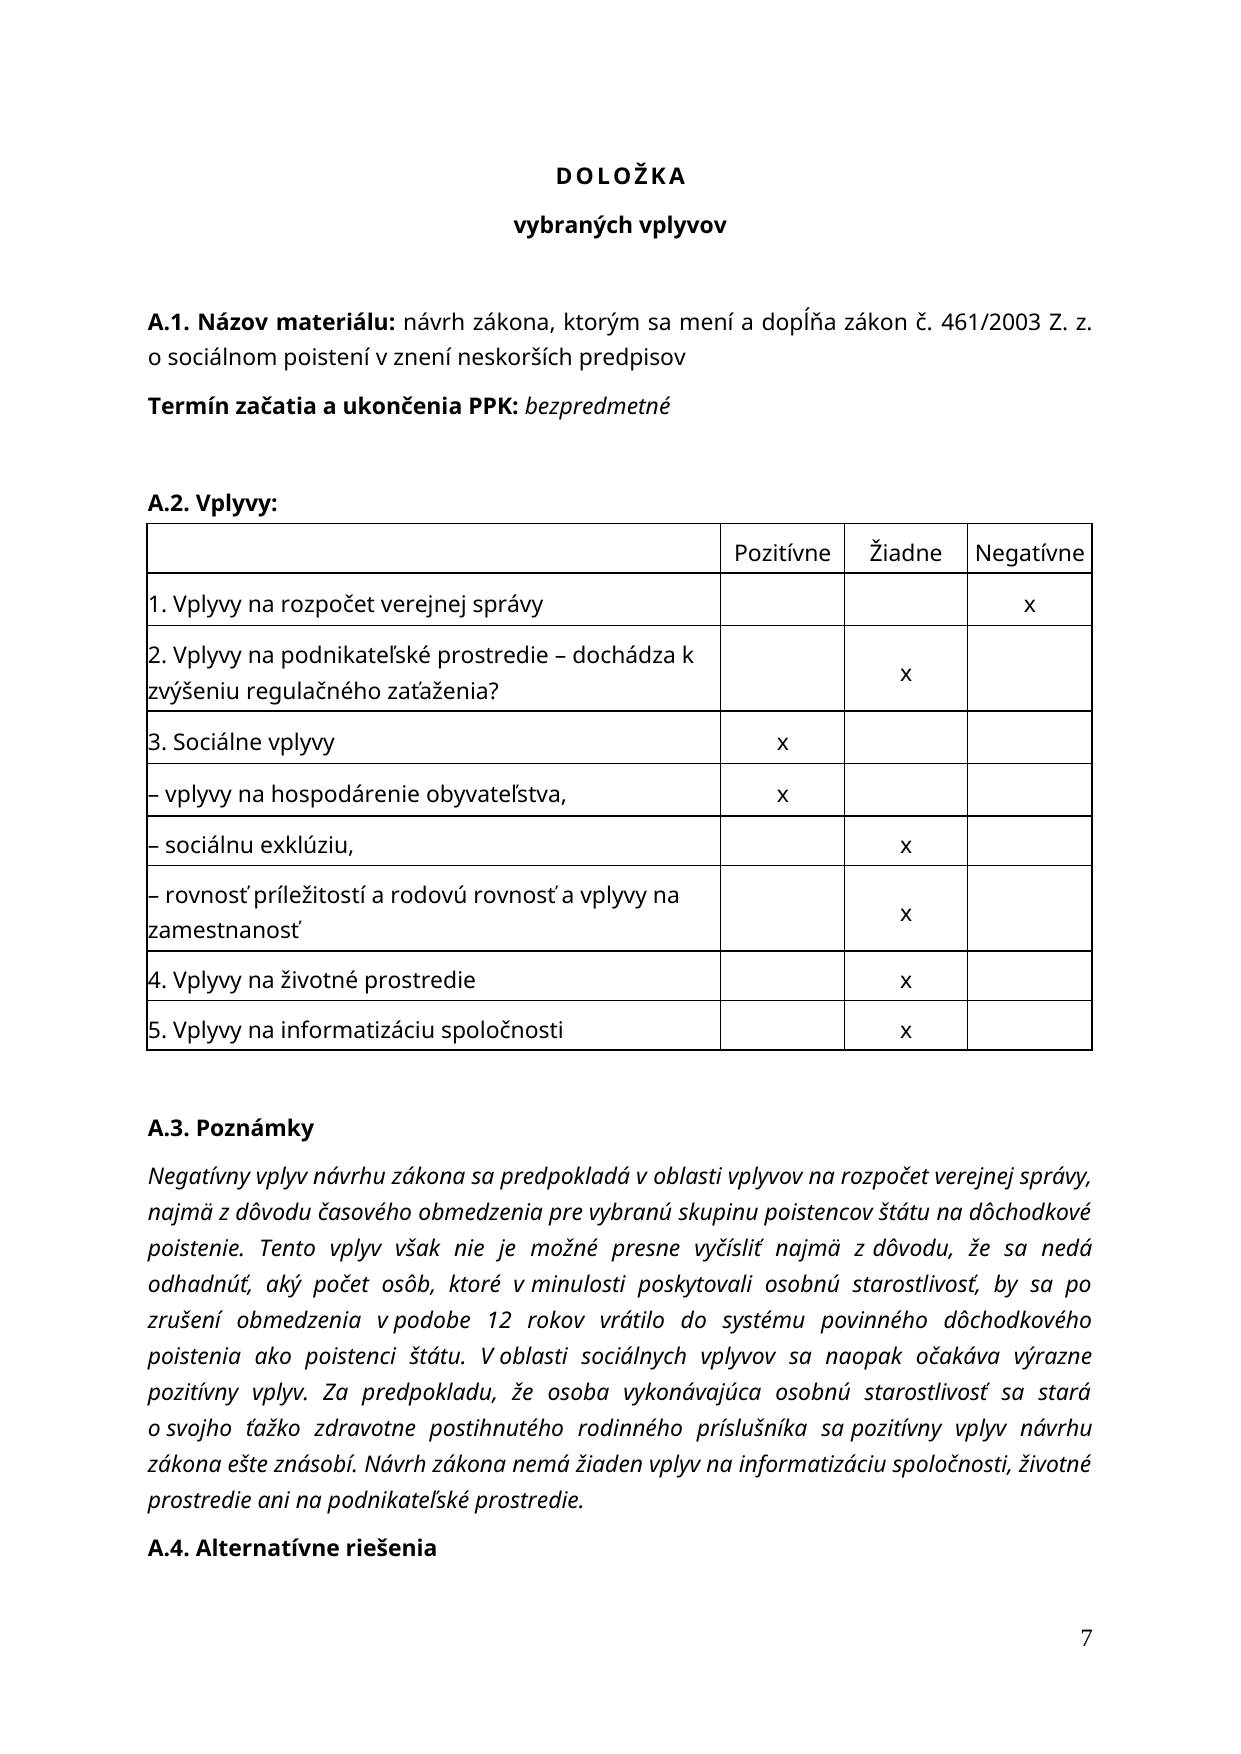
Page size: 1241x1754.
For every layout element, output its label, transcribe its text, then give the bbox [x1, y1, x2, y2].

table_header Negatívne [968, 524, 1091, 572]
table_cell [721, 952, 844, 999]
table_cell [845, 574, 967, 624]
table_cell [968, 626, 1091, 710]
table_cell x [845, 866, 967, 950]
text A.2. Vplyvy: [148, 487, 1093, 518]
table_cell [968, 866, 1091, 950]
text A.4. Alternatívne riešenia [148, 1532, 1093, 1563]
text A.1. Názov materiálu: návrh zákona, ktorým sa mení a dopĺňa zákon č. 461/2003 Z. z. o sociálnom poistení v znení neskorších predpisov [148, 305, 1093, 373]
table_cell x [721, 712, 844, 762]
table_cell [968, 764, 1091, 815]
table_cell [721, 817, 844, 864]
text A.3. Poznámky [148, 1112, 1093, 1143]
table_cell [968, 712, 1091, 762]
table_cell 3. Sociálne vplyvy [148, 712, 720, 762]
table_cell [845, 712, 967, 762]
table_cell – rovnosť príležitostí a rodovú rovnosť a vplyvy na zamestnanosť [148, 866, 720, 950]
table_header Pozitívne [721, 524, 844, 572]
table_cell – sociálnu exklúziu, [148, 817, 720, 864]
table_cell [968, 952, 1091, 999]
table_cell 4. Vplyvy na životné prostredie [148, 952, 720, 999]
table_cell [721, 626, 844, 710]
table_cell [721, 1001, 844, 1049]
table_cell x [845, 1001, 967, 1049]
table_cell [845, 764, 967, 815]
table_cell [968, 1001, 1091, 1049]
table_cell 1. Vplyvy na rozpočet verejnej správy [148, 574, 720, 624]
table_cell x [845, 952, 967, 999]
table_cell – vplyvy na hospodárenie obyvateľstva, [148, 764, 720, 815]
table_cell 2. Vplyvy na podnikateľské prostredie – dochádza k zvýšeniu regulačného zaťaženia? [148, 626, 720, 710]
table_header Žiadne [845, 524, 967, 572]
table_cell [721, 574, 844, 624]
table_cell x [968, 574, 1091, 624]
table_header [148, 524, 720, 572]
table_cell [968, 817, 1091, 864]
text vybraných vplyvov [148, 208, 1093, 240]
text Doložka [148, 160, 1093, 191]
table_cell x [721, 764, 844, 815]
table_cell [721, 866, 844, 950]
text Negatívny vplyv návrhu zákona sa predpokladá v oblasti vplyvov na rozpočet verejnej správy, najmä z dôvodu časového obmedzenia pre vybranú skupinu poistencov štátu na dôchodkové poistenie. Tento vplyv však nie je možné presne vyčísliť najmä z dôvodu, že sa nedá odhadnúť, aký počet osôb, ktoré v minulosti poskytovali osobnú starostlivosť, by sa po zrušení obmedzenia v podobe 12 rokov vrátilo do systému povinného dôchodkového poistenia ako poistenci štátu. V oblasti sociálnych vplyvov sa naopak očakáva výrazne pozitívny vplyv. Za predpokladu, že osoba vykonávajúca osobnú starostlivosť sa stará o svojho ťažko zdravotne postihnutého rodinného príslušníka sa pozitívny vplyv návrhu zákona ešte znásobí. Návrh zákona nemá žiaden vplyv na informatizáciu spoločnosti, životné prostredie ani na podnikateľské prostredie. [148, 1160, 1093, 1515]
table_cell 5. Vplyvy na informatizáciu spoločnosti [148, 1001, 720, 1049]
text Termín začatia a ukončenia PPK: bezpredmetné [148, 390, 1093, 421]
table_cell x [845, 626, 967, 710]
table_cell x [845, 817, 967, 864]
